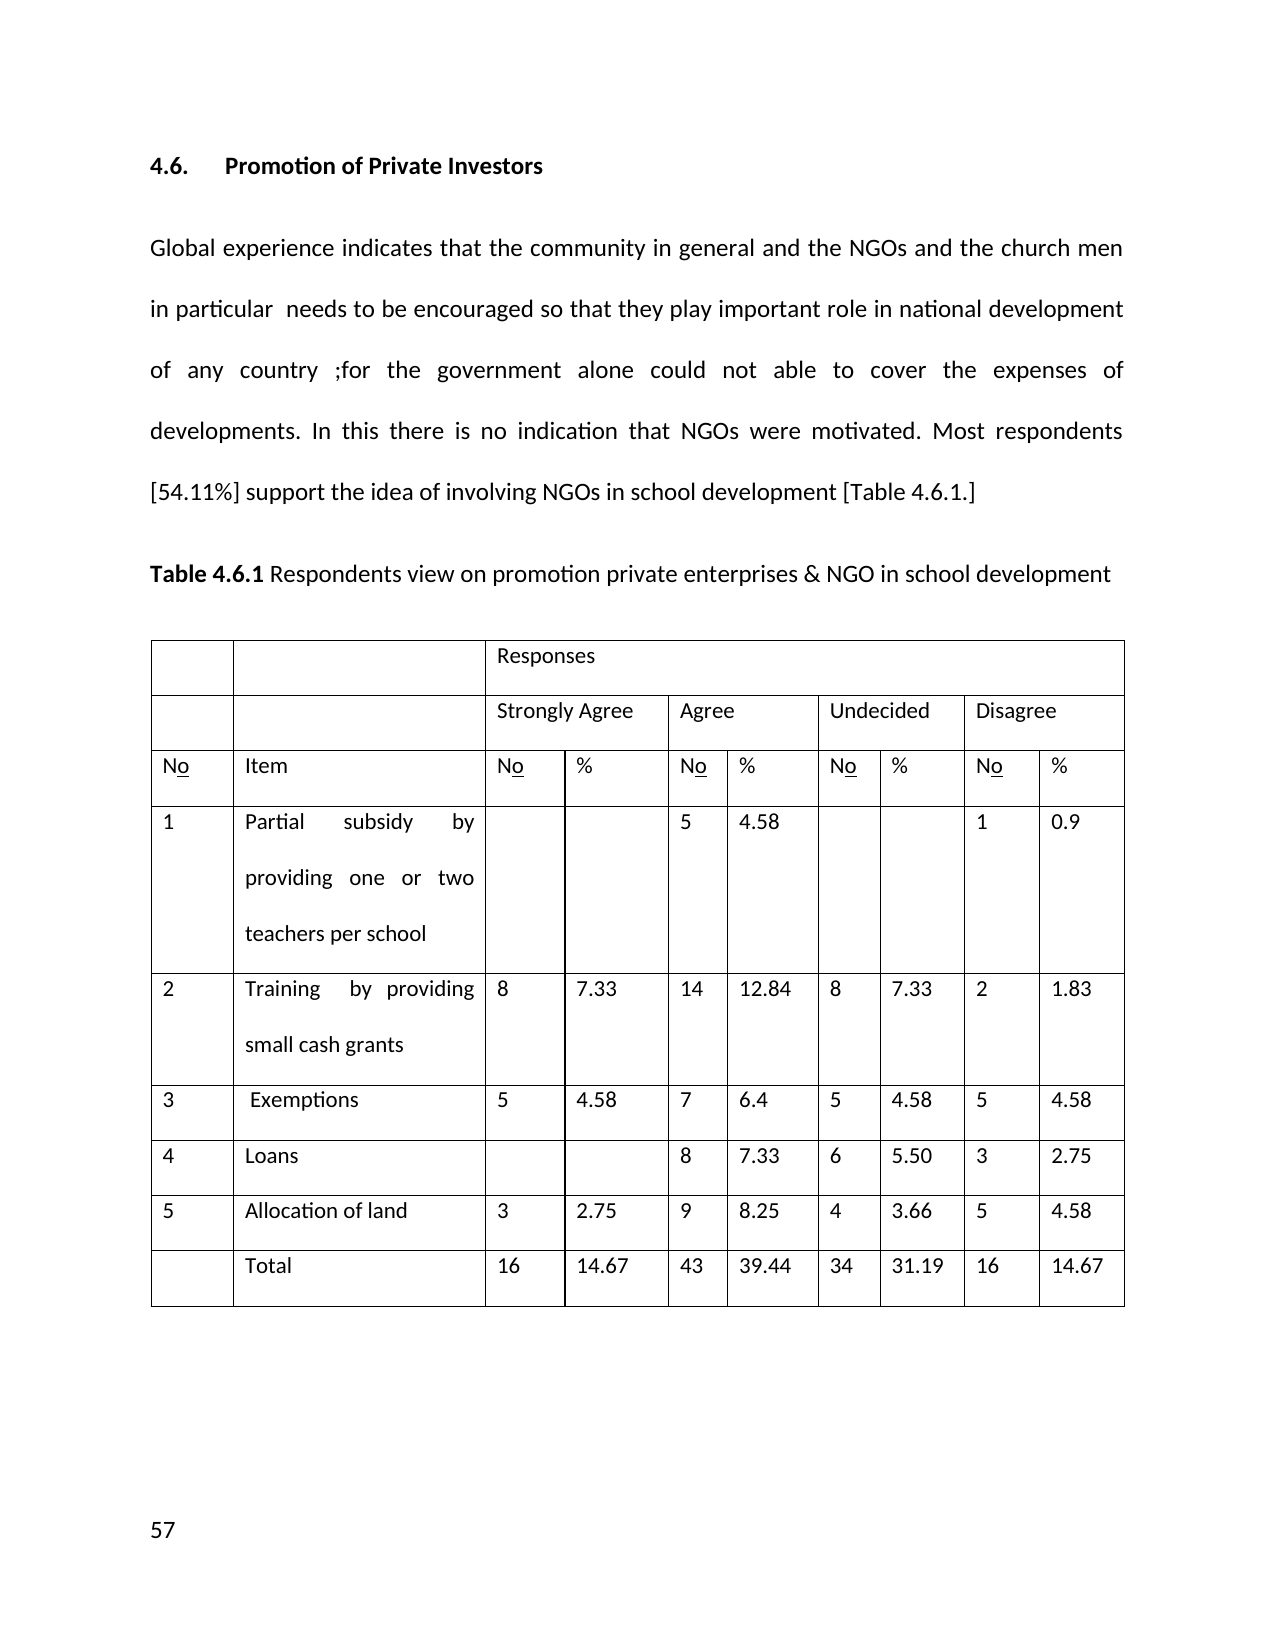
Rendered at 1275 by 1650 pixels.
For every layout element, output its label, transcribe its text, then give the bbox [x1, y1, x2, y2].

table_cell 1.83 [1040, 974, 1124, 1084]
table_cell [152, 696, 233, 750]
table_cell 5 [965, 1086, 1039, 1140]
table_cell Strongly Agree [486, 696, 668, 750]
table_cell 9 [669, 1196, 727, 1250]
table_cell 7.33 [728, 1141, 818, 1195]
table_cell 5 [486, 1086, 564, 1140]
table_cell % [728, 751, 818, 806]
table_cell 6 [819, 1141, 880, 1195]
table_cell No [486, 751, 564, 806]
table_cell [234, 696, 485, 750]
table_cell 4.58 [1040, 1196, 1124, 1250]
table_cell 16 [965, 1251, 1039, 1306]
table_cell 2 [965, 974, 1039, 1084]
table_cell 4.58 [728, 807, 818, 973]
table_cell [566, 807, 668, 973]
table_cell 6.4 [728, 1086, 818, 1140]
table_header [234, 641, 485, 695]
text 4.6. Promotion of Private Investors [150, 150, 1125, 181]
table_cell 3 [486, 1196, 564, 1250]
table_cell Partial subsidy by providing one or two teachers per school [234, 807, 485, 973]
table_cell [486, 1141, 564, 1195]
table_cell 2 [152, 974, 233, 1084]
table_cell Undecided [819, 696, 964, 750]
table_cell 31.19 [881, 1251, 964, 1306]
table_cell 5 [669, 807, 727, 973]
table_cell [819, 807, 880, 973]
table_cell 7.33 [566, 974, 668, 1084]
text Table 4.6.1 Respondents view on promotion private enterprises & NGO in school development [150, 558, 1125, 588]
table_cell 16 [486, 1251, 564, 1306]
table_cell 0.9 [1040, 807, 1124, 973]
table_cell [486, 807, 564, 973]
table_cell 7 [669, 1086, 727, 1140]
table_cell No [819, 751, 880, 806]
table_cell 8 [819, 974, 880, 1084]
table_cell 5 [152, 1196, 233, 1250]
table_cell 4 [152, 1141, 233, 1195]
table_cell 43 [669, 1251, 727, 1306]
table_cell [881, 807, 964, 973]
table_cell % [1040, 751, 1124, 806]
text Global experience indicates that the community in general and the NGOs and the church men in particular needs to be encouraged so that they play important role in national development of any country ;for the government alone could not able to cover the expenses of developments. In this there is no indication that NGOs were motivated. Most respondents [54.11%] support the idea of involving NGOs in school development [Table 4.6.1.] [150, 232, 1125, 507]
table_cell 2.75 [1040, 1141, 1124, 1195]
table_cell % [566, 751, 668, 806]
table_header Responses [486, 641, 1124, 695]
table_cell No [152, 751, 233, 806]
table_cell 5 [819, 1086, 880, 1140]
table_header [152, 641, 233, 695]
table_cell 8.25 [728, 1196, 818, 1250]
table_cell 4.58 [881, 1086, 964, 1140]
table_cell No [669, 751, 727, 806]
table_cell Allocation of land [234, 1196, 485, 1250]
table_cell 14.67 [566, 1251, 668, 1306]
table_cell Disagree [965, 696, 1124, 750]
table_cell 8 [669, 1141, 727, 1195]
table_cell 3 [965, 1141, 1039, 1195]
table_cell 3.66 [881, 1196, 964, 1250]
table_cell 34 [819, 1251, 880, 1306]
table_cell Item [234, 751, 485, 806]
table_cell [566, 1141, 668, 1195]
table_cell 2.75 [566, 1196, 668, 1250]
table_cell 1 [965, 807, 1039, 973]
table_cell 5 [965, 1196, 1039, 1250]
table_cell Agree [669, 696, 818, 750]
table_cell 4.58 [1040, 1086, 1124, 1140]
table_cell Loans [234, 1141, 485, 1195]
table_cell 3 [152, 1086, 233, 1140]
table_cell % [881, 751, 964, 806]
table_cell 14.67 [1040, 1251, 1124, 1306]
table_cell Training by providing small cash grants [234, 974, 485, 1084]
table_cell 4 [819, 1196, 880, 1250]
table_cell 5.50 [881, 1141, 964, 1195]
table_cell 4.58 [566, 1086, 668, 1140]
table_cell 14 [669, 974, 727, 1084]
table_cell No [965, 751, 1039, 806]
table_cell Exemptions [234, 1086, 485, 1140]
table_cell 1 [152, 807, 233, 973]
table_cell [152, 1251, 233, 1306]
table_cell 8 [486, 974, 564, 1084]
table_cell Total [234, 1251, 485, 1306]
table_cell 12.84 [728, 974, 818, 1084]
table_cell 39.44 [728, 1251, 818, 1306]
table_cell 7.33 [881, 974, 964, 1084]
